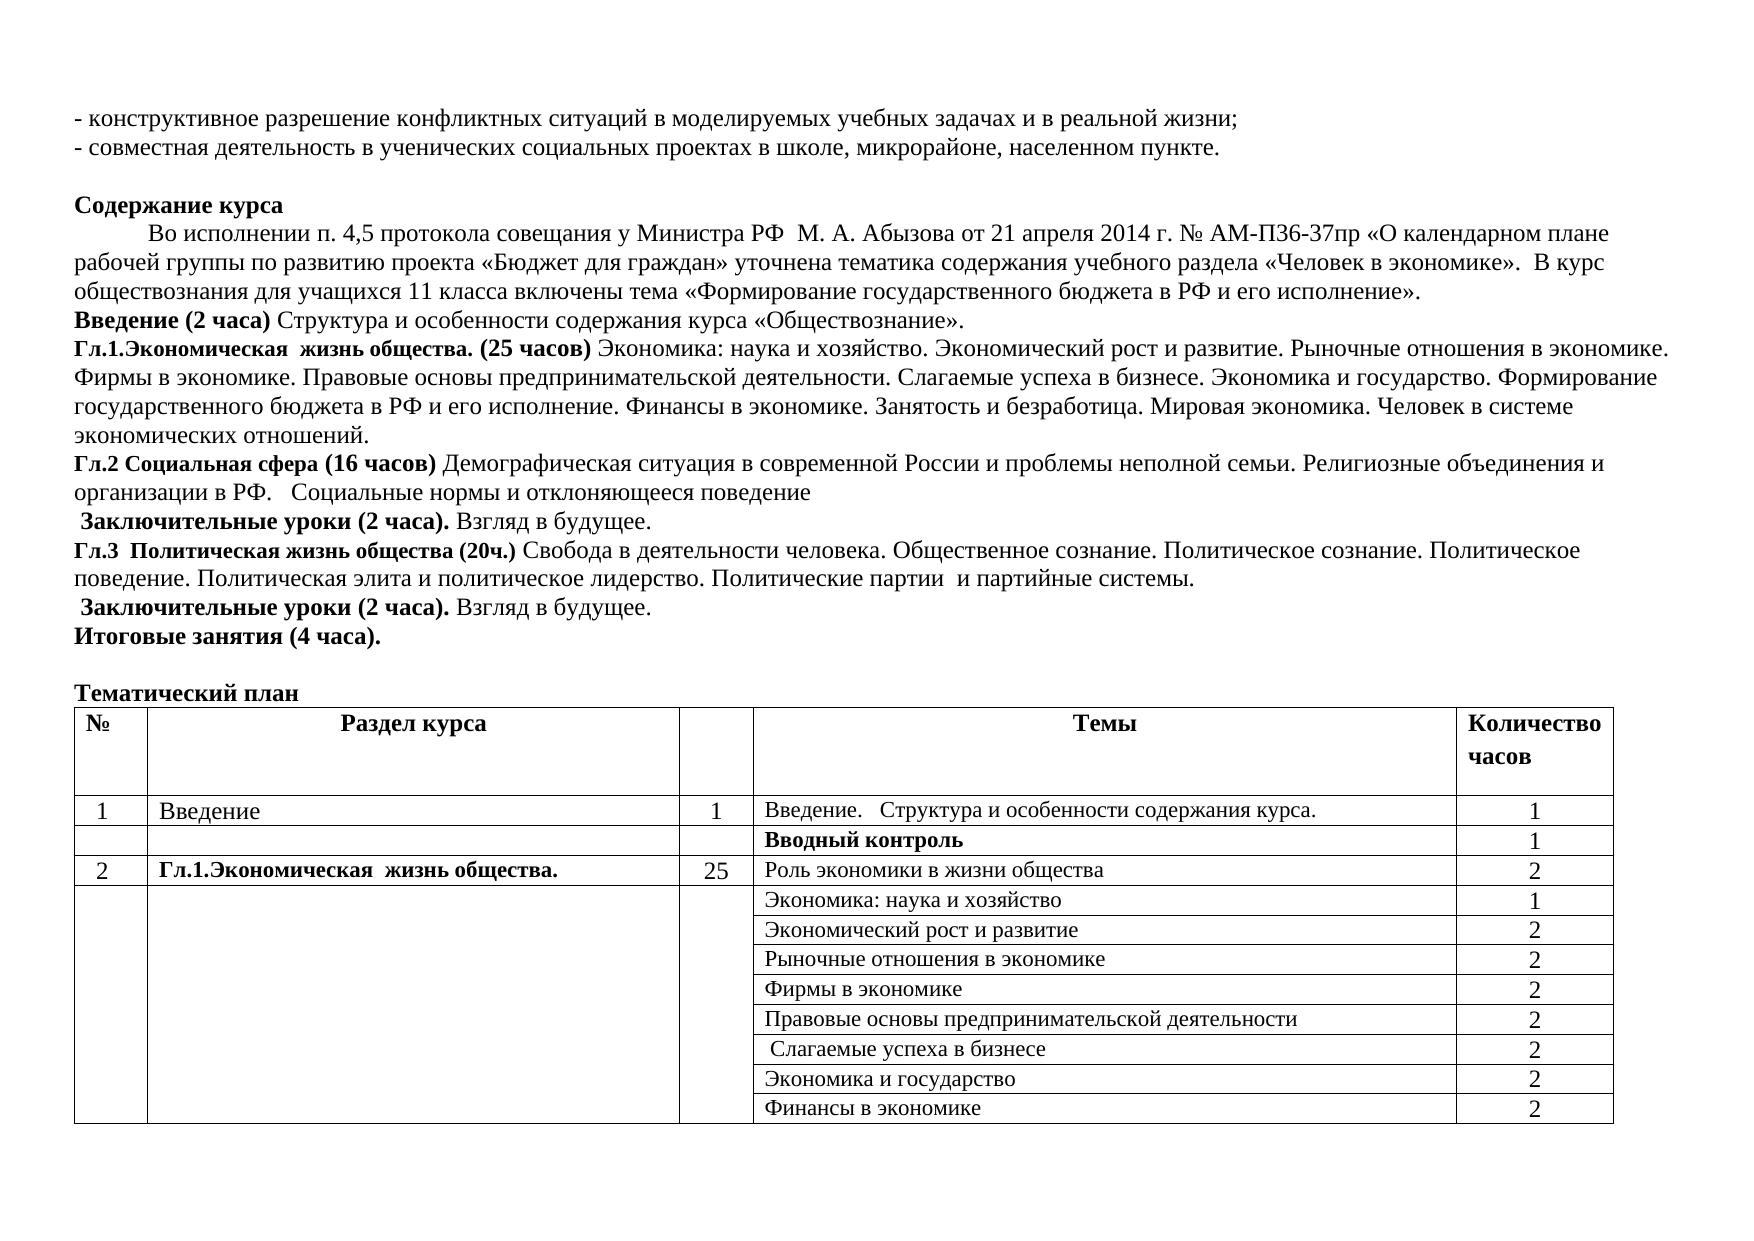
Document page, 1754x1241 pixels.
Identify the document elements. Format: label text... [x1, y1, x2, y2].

table_cell 1 [75, 796, 147, 825]
table_header [680, 708, 753, 795]
table_cell 2 [75, 856, 147, 885]
table_header Темы [754, 708, 1456, 795]
table_cell Фирмы в экономике [754, 975, 1456, 1004]
text Тематический план [74, 678, 1683, 707]
table_cell [742, 826, 753, 855]
table_cell Экономический рост и развитие [754, 916, 1456, 944]
table_cell Правовые основы предпринимательской деятельности [754, 1005, 1456, 1034]
table_cell Введение [148, 796, 679, 825]
text - конструктивное разрешение конфликтных ситуаций в моделируемых учебных задачах и в реальной жизни; [74, 103, 1683, 132]
table_cell Экономика: наука и хозяйство [754, 886, 1456, 914]
table_cell Экономика и государство [754, 1065, 1456, 1093]
table_cell Роль экономики в жизни общества [754, 856, 1456, 885]
table_cell Введение. Структура и особенности содержания курса. [754, 796, 1456, 825]
table_cell Слагаемые успеха в бизнесе [754, 1035, 1456, 1063]
table_cell [148, 826, 679, 855]
text Содержание курса [74, 190, 1683, 218]
text - совместная деятельность в ученических социальных проектах в школе, микрорайоне, населенном пункте. [74, 132, 1683, 161]
table_header Раздел курса [148, 708, 679, 795]
table_cell Вводный контроль [754, 826, 1456, 855]
table_cell [75, 886, 147, 1123]
table_cell Гл.1.Экономическая жизнь общества. [148, 856, 679, 885]
table_cell [680, 886, 753, 1123]
table_cell [75, 826, 147, 855]
text Заключительные уроки (2 часа). Взгляд в будущее. Итоговые занятия (4 часа). [74, 592, 1683, 650]
table_header № [75, 708, 147, 795]
text Во исполнении п. 4,5 протокола совещания у Министра РФ М. А. Абызова от 21 апреля 2014 г. № АМ-П36-37пр «О календарном плане рабочей группы по развитию проекта «Бюджет для граждан» уточнена тематика содержания учебного раздела «Человек в экономике». В курс обществознания для учащихся 11 класса включены тема «Формирование государственного бюджета в РФ и его исполнение». Введение (2 часа) Структура и особенности содержания курса «Обществознание». Гл.1.Экономическая жизнь общества. (25 часов) Экономика: наука и хозяйство. Экономический рост и развитие. Рыночные отношения в экономике. Фирмы в экономике. Правовые основы предпринимательской деятельности. Слагаемые успеха в бизнесе. Экономика и государство. Формирование государственного бюджета в РФ и его исполнение. Финансы в экономике. Занятость и безработица. Мировая экономика. Человек в системе экономических отношений. [74, 218, 1683, 448]
text Гл.3 Политическая жизнь общества (20ч.) Свобода в деятельности человека. Общественное сознание. Политическое сознание. Политическое поведение. Политическая элита и политическое лидерство. Политические партии и партийные системы. [74, 535, 1683, 592]
table_cell Рыночные отношения в экономике [754, 945, 1456, 974]
text Гл.2 Социальная сфера (16 часов) Демографическая ситуация в современной России и проблемы неполной семьи. Религиозные объединения и организации в РФ. Социальные нормы и отклоняющееся поведение [74, 448, 1683, 506]
table_cell Финансы в экономике [754, 1094, 1456, 1123]
table_header Количество часов [1457, 708, 1613, 795]
text Заключительные уроки (2 часа). Взгляд в будущее. [74, 506, 1683, 535]
table_cell [680, 826, 690, 855]
table_cell [148, 886, 679, 1123]
